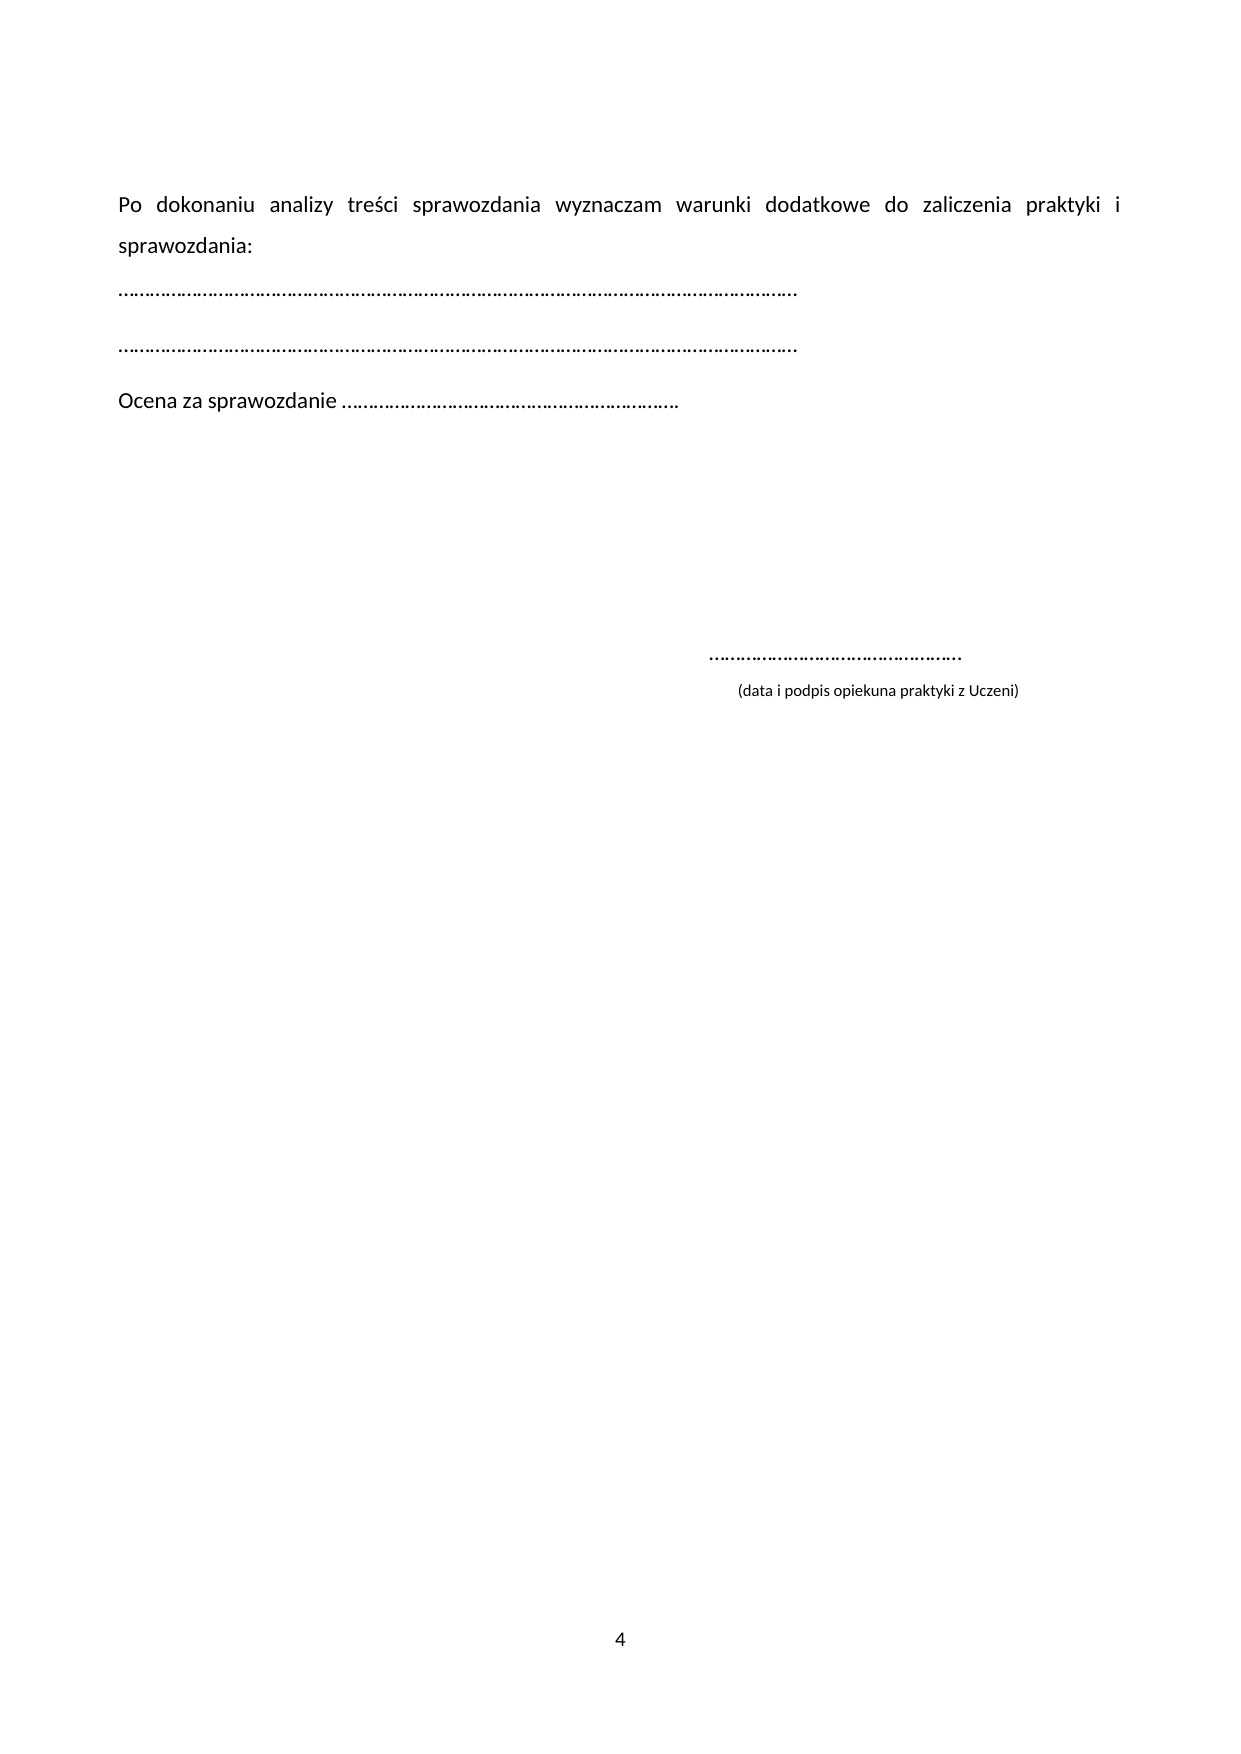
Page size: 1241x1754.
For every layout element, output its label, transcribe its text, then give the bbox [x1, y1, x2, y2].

text Po dokonaniu analizy treści sprawozdania wyznaczam warunki dodatkowe do zaliczenia praktyki i sprawozdania: [118, 190, 1122, 260]
text ………………………………………………………………………………………………………………… [118, 274, 1122, 302]
text ………………………………………………………………………………………………………………… [118, 330, 1122, 358]
text (data i podpis opiekuna praktyki z Uczeni) [634, 680, 1122, 700]
text Ocena za sprawozdanie ………………………………………………………. [118, 386, 1122, 414]
text ………………………………………… [118, 638, 1122, 666]
